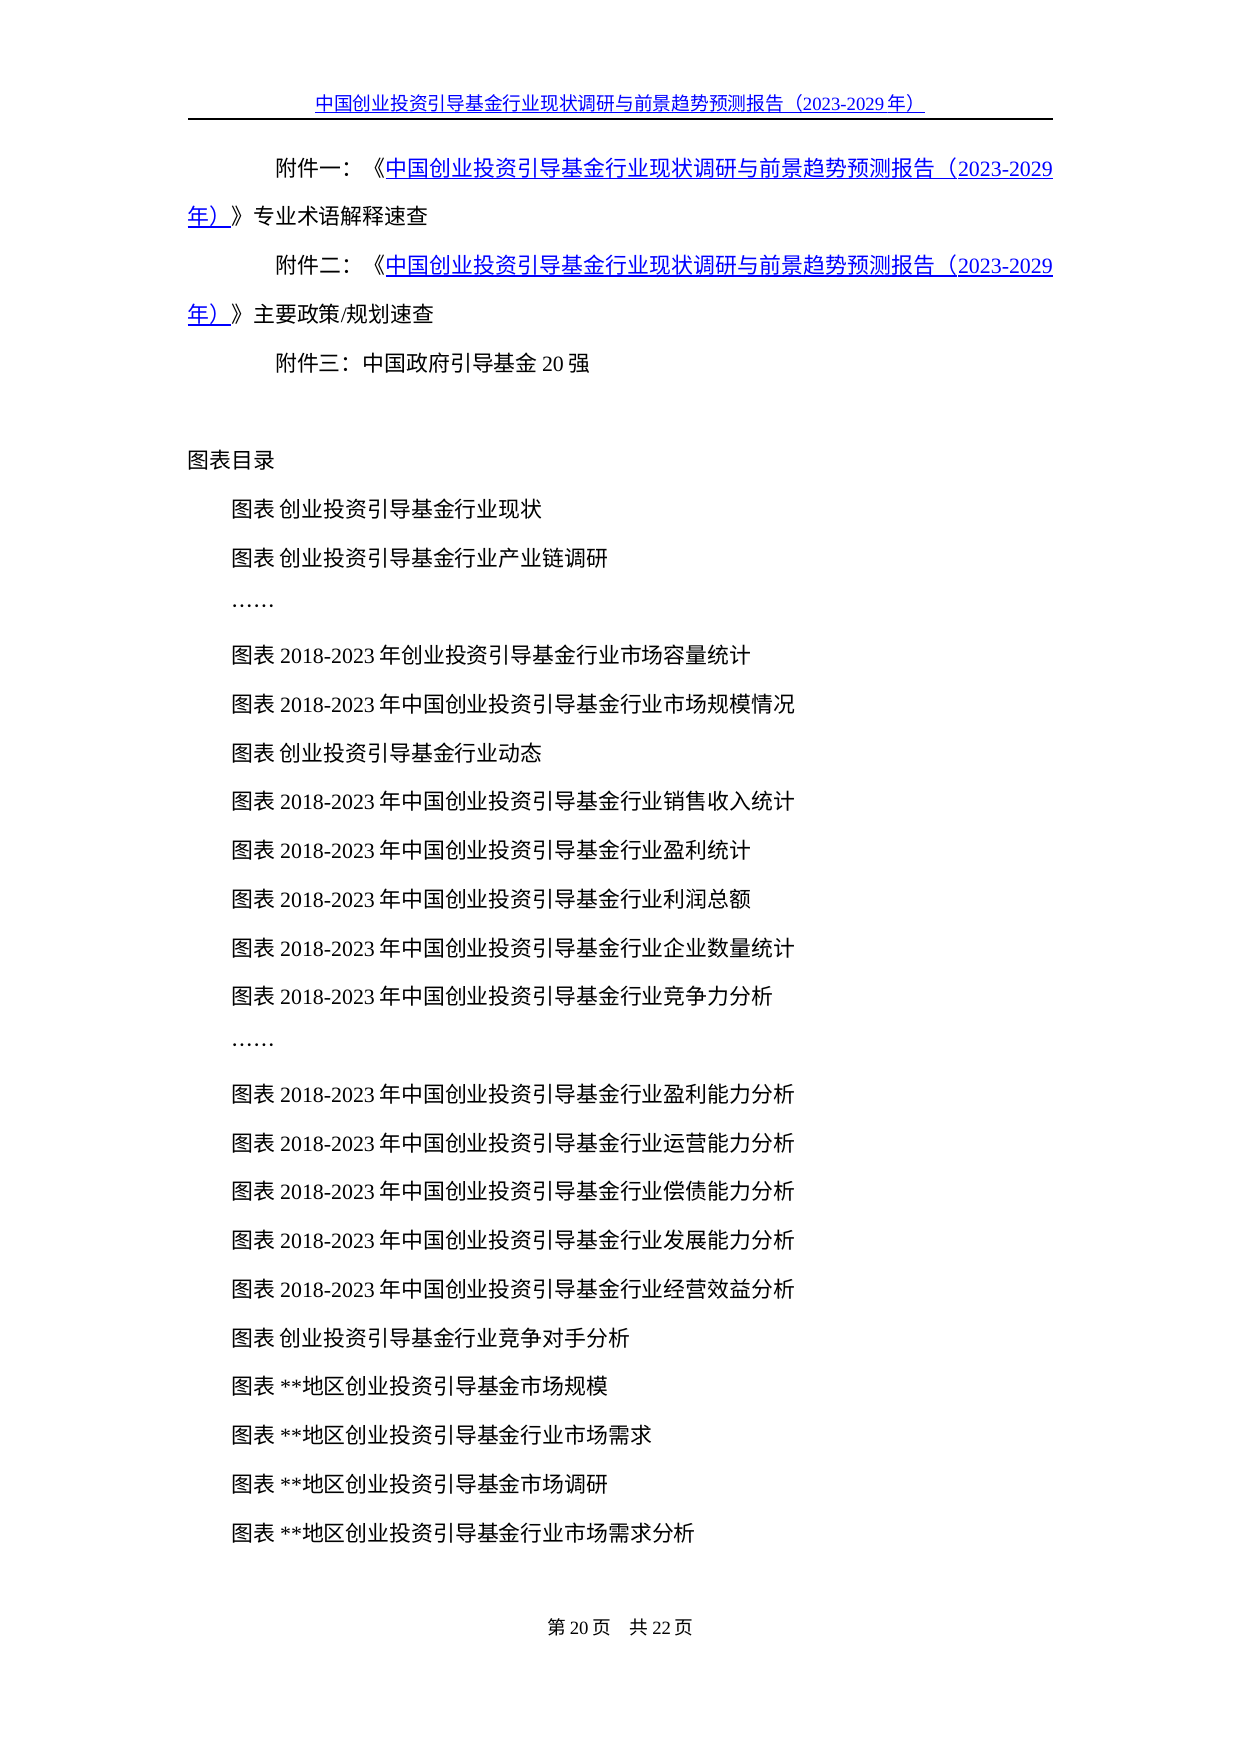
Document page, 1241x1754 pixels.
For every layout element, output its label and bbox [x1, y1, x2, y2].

text [187, 150, 1053, 1548]
